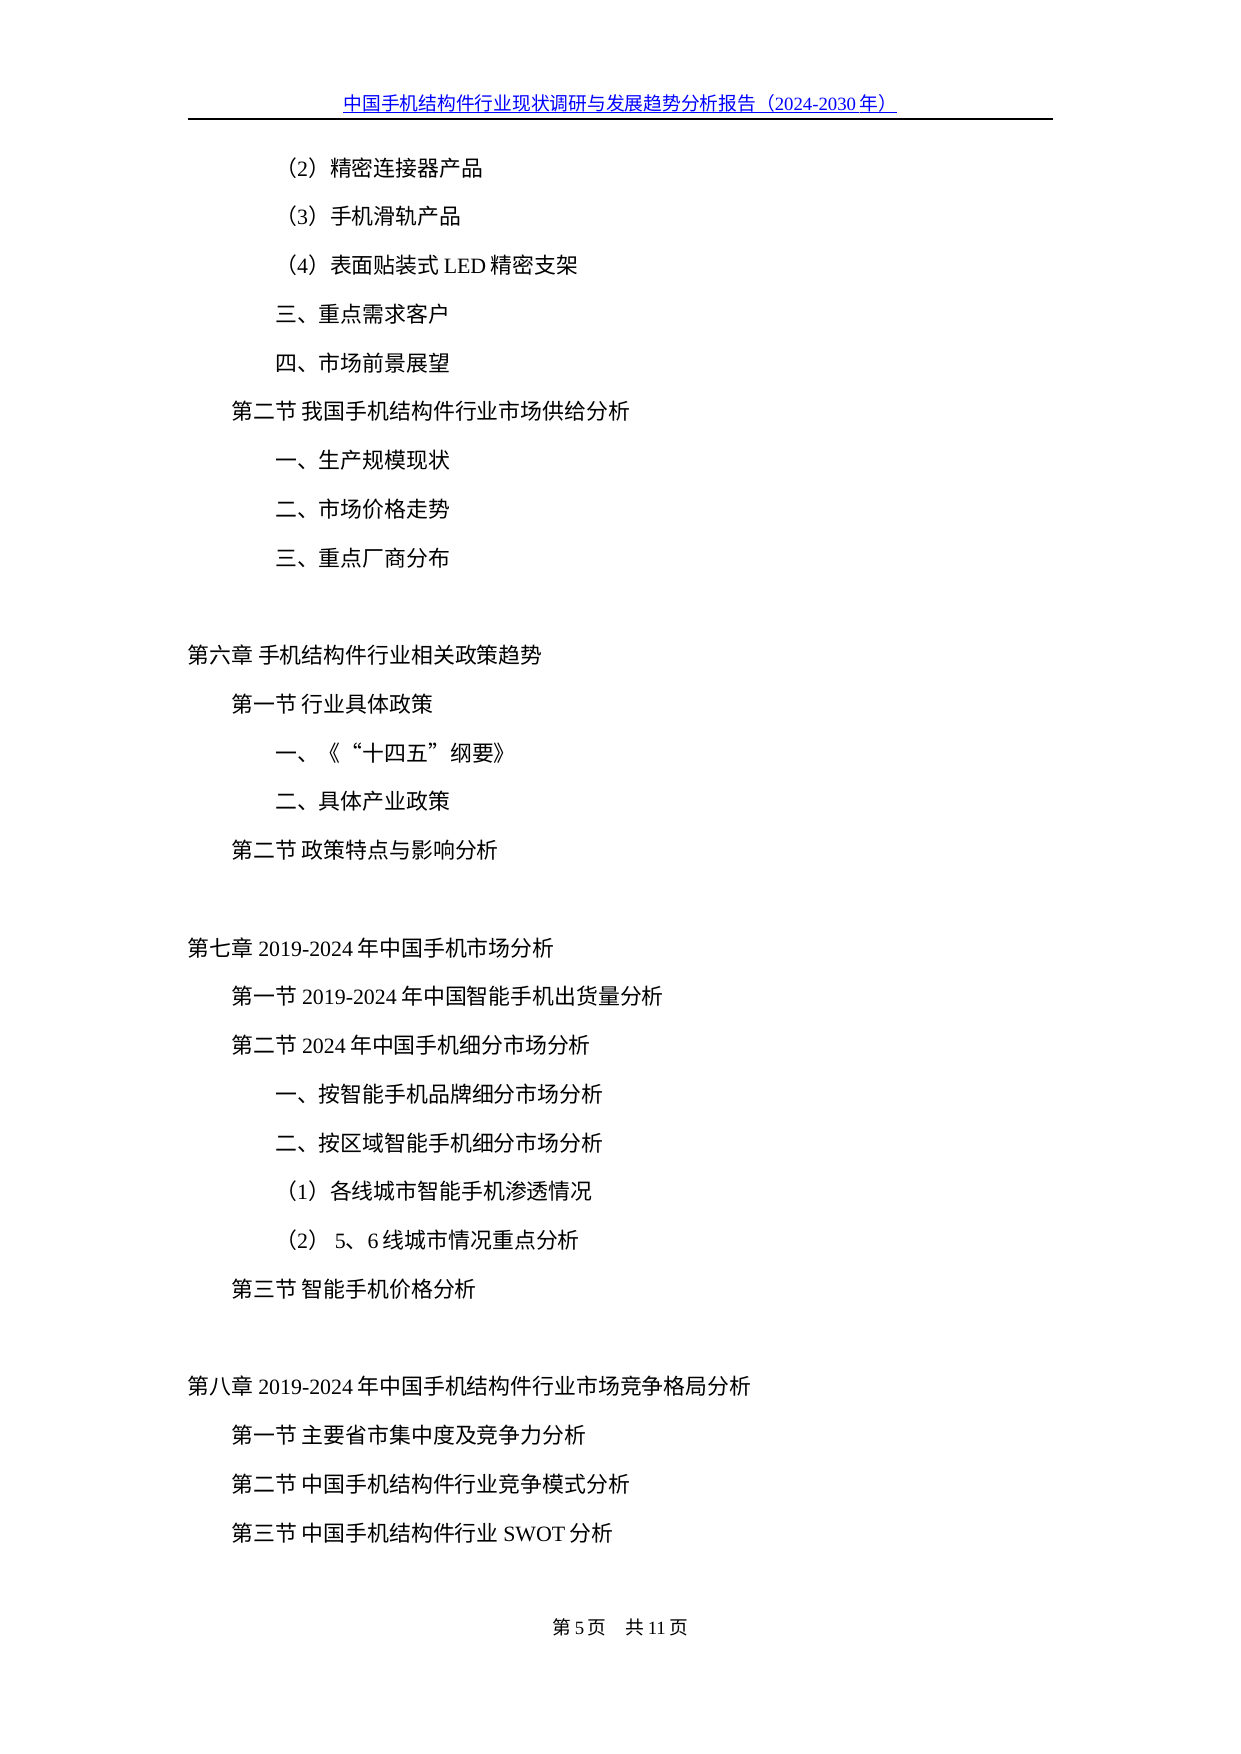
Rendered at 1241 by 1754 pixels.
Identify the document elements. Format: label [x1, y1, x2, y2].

text [187, 150, 1053, 1548]
